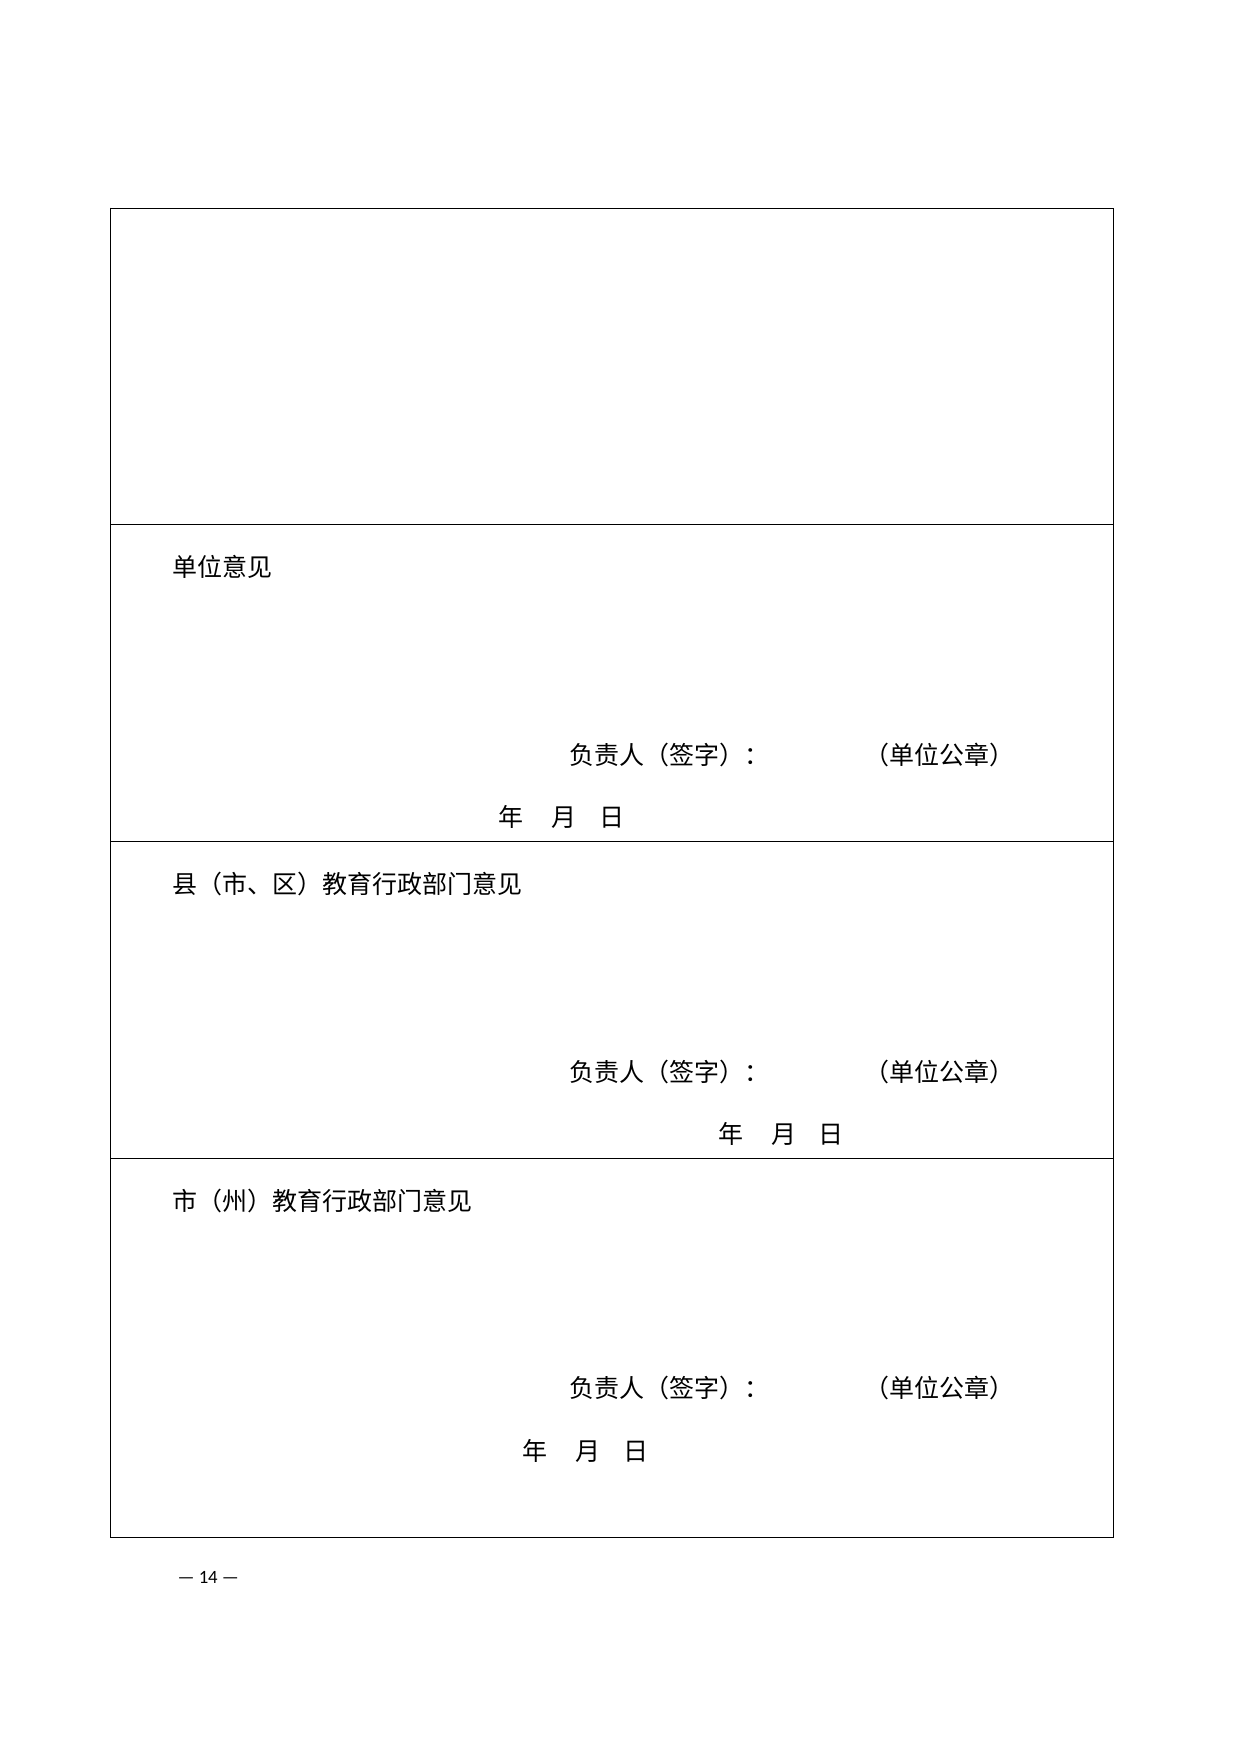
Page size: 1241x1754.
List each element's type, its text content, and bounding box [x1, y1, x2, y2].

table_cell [111, 1159, 1113, 1537]
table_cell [111, 209, 1113, 524]
table_cell 单位意见 负责人（签字）： （单位公章） 年 月 日 [111, 525, 1113, 841]
table_cell 县（市、区）教育行政部门意见 负责人（签字）： （单位公章） 年 月 日 [111, 842, 1113, 1158]
